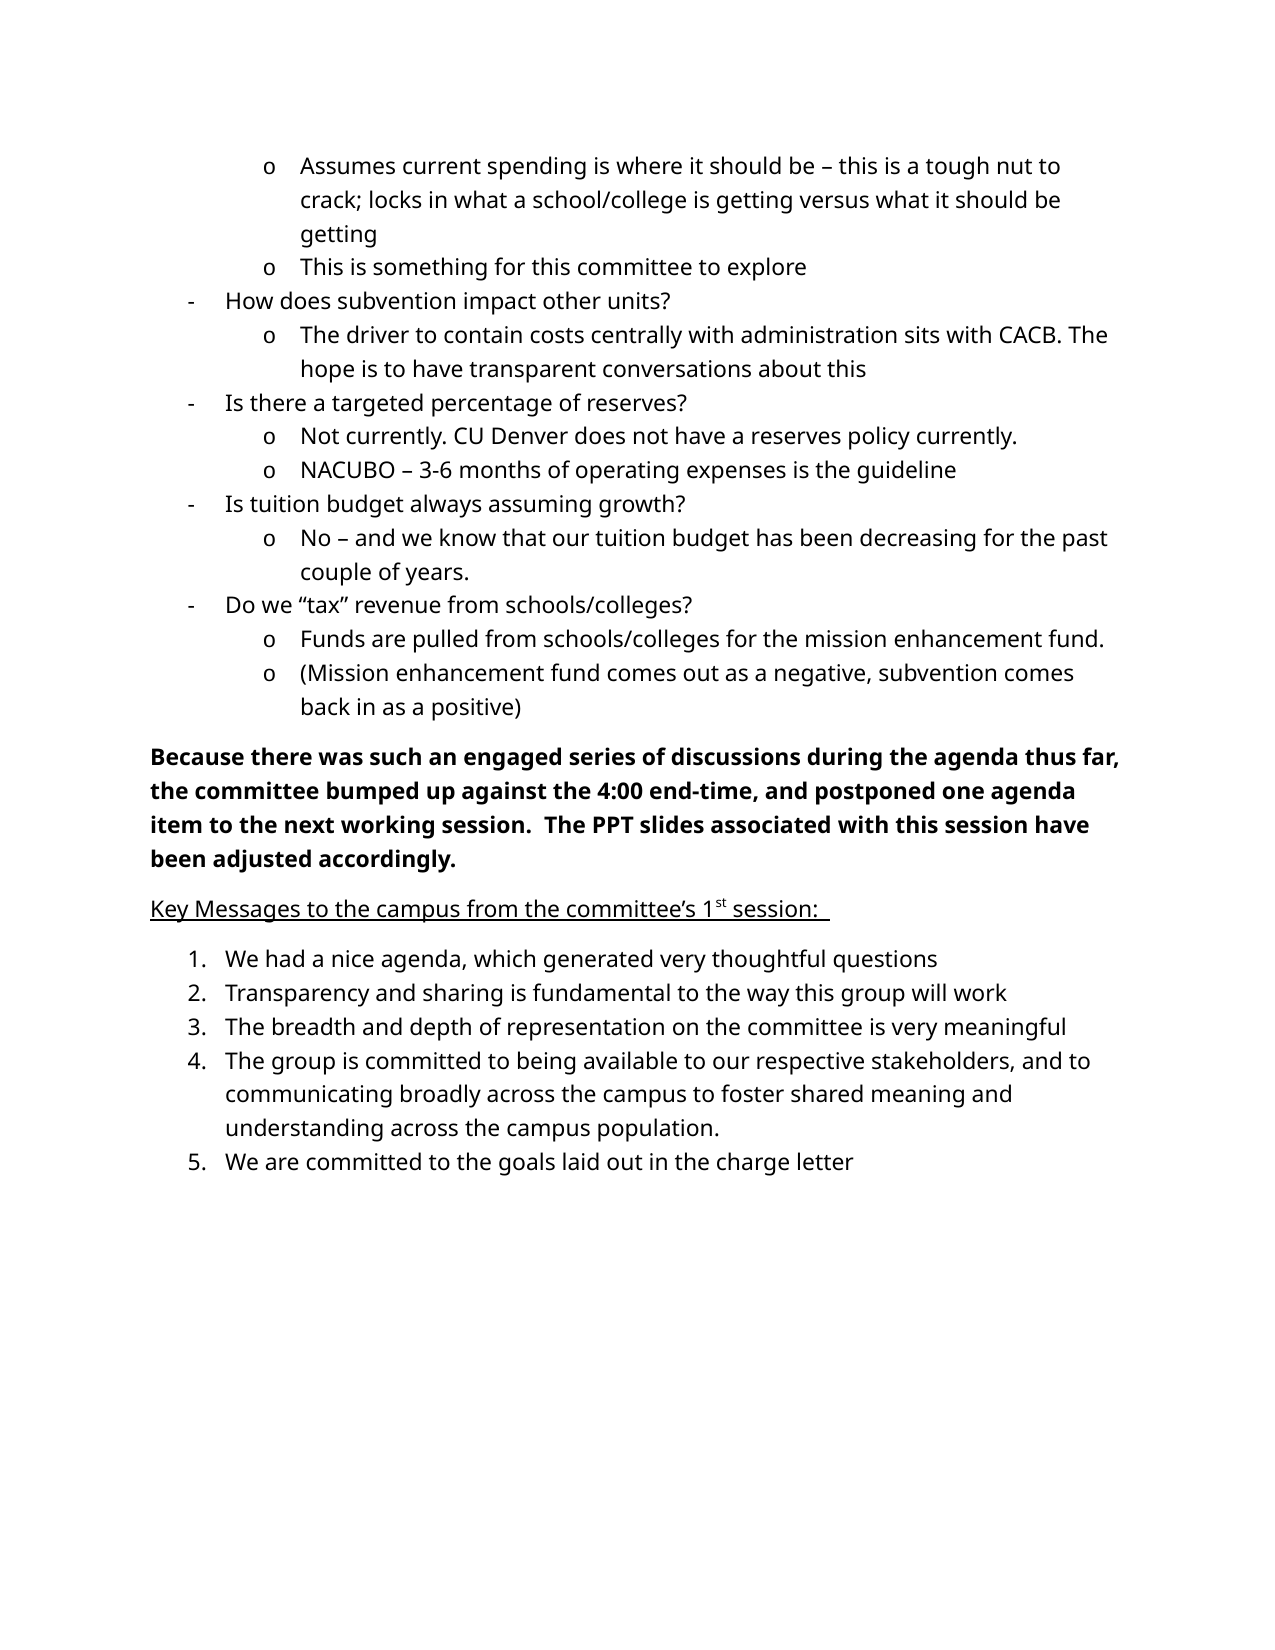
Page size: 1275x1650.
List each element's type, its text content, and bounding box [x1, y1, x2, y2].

list No – and we know that our tuition budget has been decreasing for the past couple of years. [262, 522, 1125, 587]
list NACUBO – 3-6 months of operating expenses is the guideline [262, 454, 1125, 486]
list The group is committed to being available to our respective stakeholders, and to communicating broadly across the campus to foster shared meaning and understanding across the campus population. [187, 1044, 1125, 1143]
list How does subvention impact other units? [187, 285, 1125, 316]
list Assumes current spending is where it should be – this is a tough nut to crack; locks in what a school/college is getting versus what it should be getting [262, 150, 1125, 249]
list We had a nice agenda, which generated very thoughtful questions [187, 943, 1125, 974]
list This is something for this committee to explore [262, 251, 1125, 283]
text Key Messages to the campus from the committee’s 1st session: [150, 893, 1125, 924]
list Is tuition budget always assuming growth? [187, 488, 1125, 519]
list The breadth and depth of representation on the committee is very meaningful [187, 1011, 1125, 1042]
list The driver to contain costs centrally with administration sits with CACB. The hope is to have transparent conversations about this [262, 319, 1125, 384]
text Because there was such an engaged series of discussions during the agenda thus far, the committee bumped up against the 4:00 end-time, and postponed one agenda item to the next working session. The PPT slides associated with this session have been adjusted accordingly. [150, 741, 1125, 874]
list Funds are pulled from schools/colleges for the mission enhancement fund. [262, 623, 1125, 654]
list Not currently. CU Denver does not have a reserves policy currently. [262, 420, 1125, 452]
list We are committed to the goals laid out in the charge letter [187, 1146, 1125, 1177]
list (Mission enhancement fund comes out as a negative, subvention comes back in as a positive) [262, 657, 1125, 722]
list Transparency and sharing is fundamental to the way this group will work [187, 977, 1125, 1008]
list Is there a targeted percentage of reserves? [187, 387, 1125, 418]
list Do we “tax” revenue from schools/colleges? [187, 589, 1125, 621]
